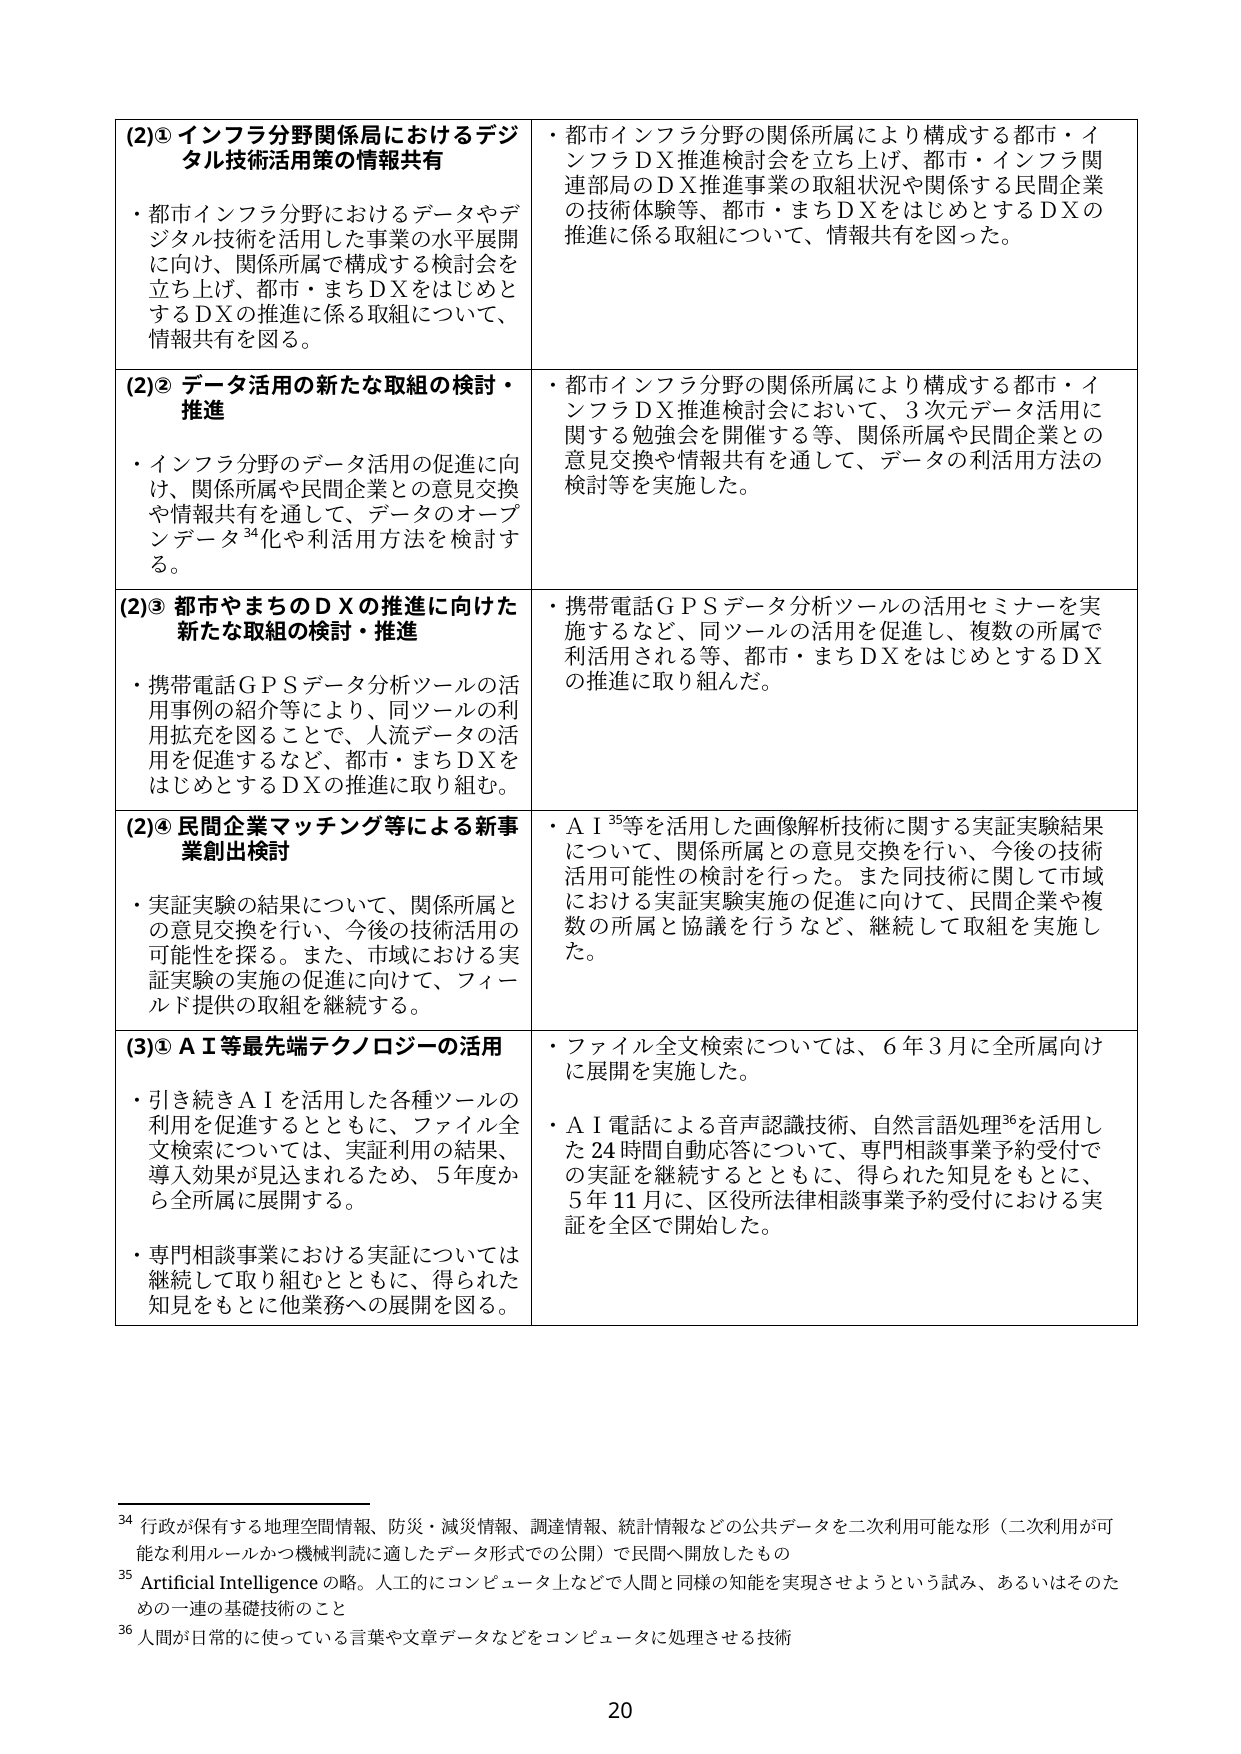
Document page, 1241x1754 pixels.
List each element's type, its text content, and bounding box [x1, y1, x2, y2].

table_cell (2)①インフラ分野関係局におけるデジタル技術活用策の情報共有 ・都市インフラ分野におけるデータやデジタル技術を活用した事業の水平展開に向け、関係所属で構成する検討会を立ち上げ、都市・まちＤＸをはじめとするＤＸの推進に係る取組について、情報共有を図る。 [116, 120, 531, 368]
table_cell ・ＡＩ等を活用した画像解析技術に関する実証実験結果について、関係所属との意見交換を行い、今後の技術活用可能性の検討を行った。また同技術に関して市域における実証実験実施の促進に向けて、民間企業や複数の所属と協議を行うなど、継続して取組を実施した。 [532, 811, 1137, 1030]
table_cell (3)①ＡＩ等最先端テクノロジーの活用 ・引き続きＡＩを活用した各種ツールの利用を促進するとともに、ファイル全文検索については、実証利用の結果、導入効果が見込まれるため、５年度から全所属に展開する。 ・専門相談事業における実証については継続して取り組むとともに、得られた知見をもとに他業務への展開を図る。 [116, 1031, 531, 1324]
table_cell ・携帯電話ＧＰＳデータ分析ツールの活用セミナーを実施するなど、同ツールの活用を促進し、複数の所属で利活用される等、都市・まちＤＸをはじめとするＤＸの推進に取り組んだ。 [532, 590, 1137, 809]
table_cell (2)②データ活用の新たな取組の検討・推進 ・インフラ分野のデータ活用の促進に向け、関係所属や民間企業との意見交換や情報共有を通して、データのオープンデータ化や利活用方法を検討する。 [116, 370, 531, 589]
table_cell ・都市インフラ分野の関係所属により構成する都市・インフラＤＸ推進検討会を立ち上げ、都市・インフラ関連部局のＤＸ推進事業の取組状況や関係する民間企業の技術体験等、都市・まちＤＸをはじめとするＤＸの推進に係る取組について、情報共有を図った。 [532, 120, 1137, 368]
table_cell ・都市インフラ分野の関係所属により構成する都市・インフラＤＸ推進検討会において、３次元データ活用に関する勉強会を開催する等、関係所属や民間企業との意見交換や情報共有を通して、データの利活用方法の検討等を実施した。 [532, 370, 1137, 589]
table_cell ・ファイル全文検索については、６年３月に全所属向けに展開を実施した。 ・ＡＩ電話による音声認識技術、自然言語処理を活用した24時間自動応答について、専門相談事業予約受付での実証を継続するとともに、得られた知見をもとに、 ５年11月に、区役所法律相談事業予約受付における実証を全区で開始した。 [532, 1031, 1137, 1324]
table_cell (2)④民間企業マッチング等による新事業創出検討 ・実証実験の結果について、関係所属との意見交換を行い、今後の技術活用の可能性を探る。また、市域における実証実験の実施の促進に向けて、フィールド提供の取組を継続する。 [116, 811, 531, 1030]
table_cell (2)③都市やまちのＤＸの推進に向けた新たな取組の検討・推進 ・携帯電話ＧＰＳデータ分析ツールの活用事例の紹介等により、同ツールの利用拡充を図ることで、人流データの活用を促進するなど、都市・まちＤＸをはじめとするＤＸの推進に取り組む。 [116, 590, 531, 809]
